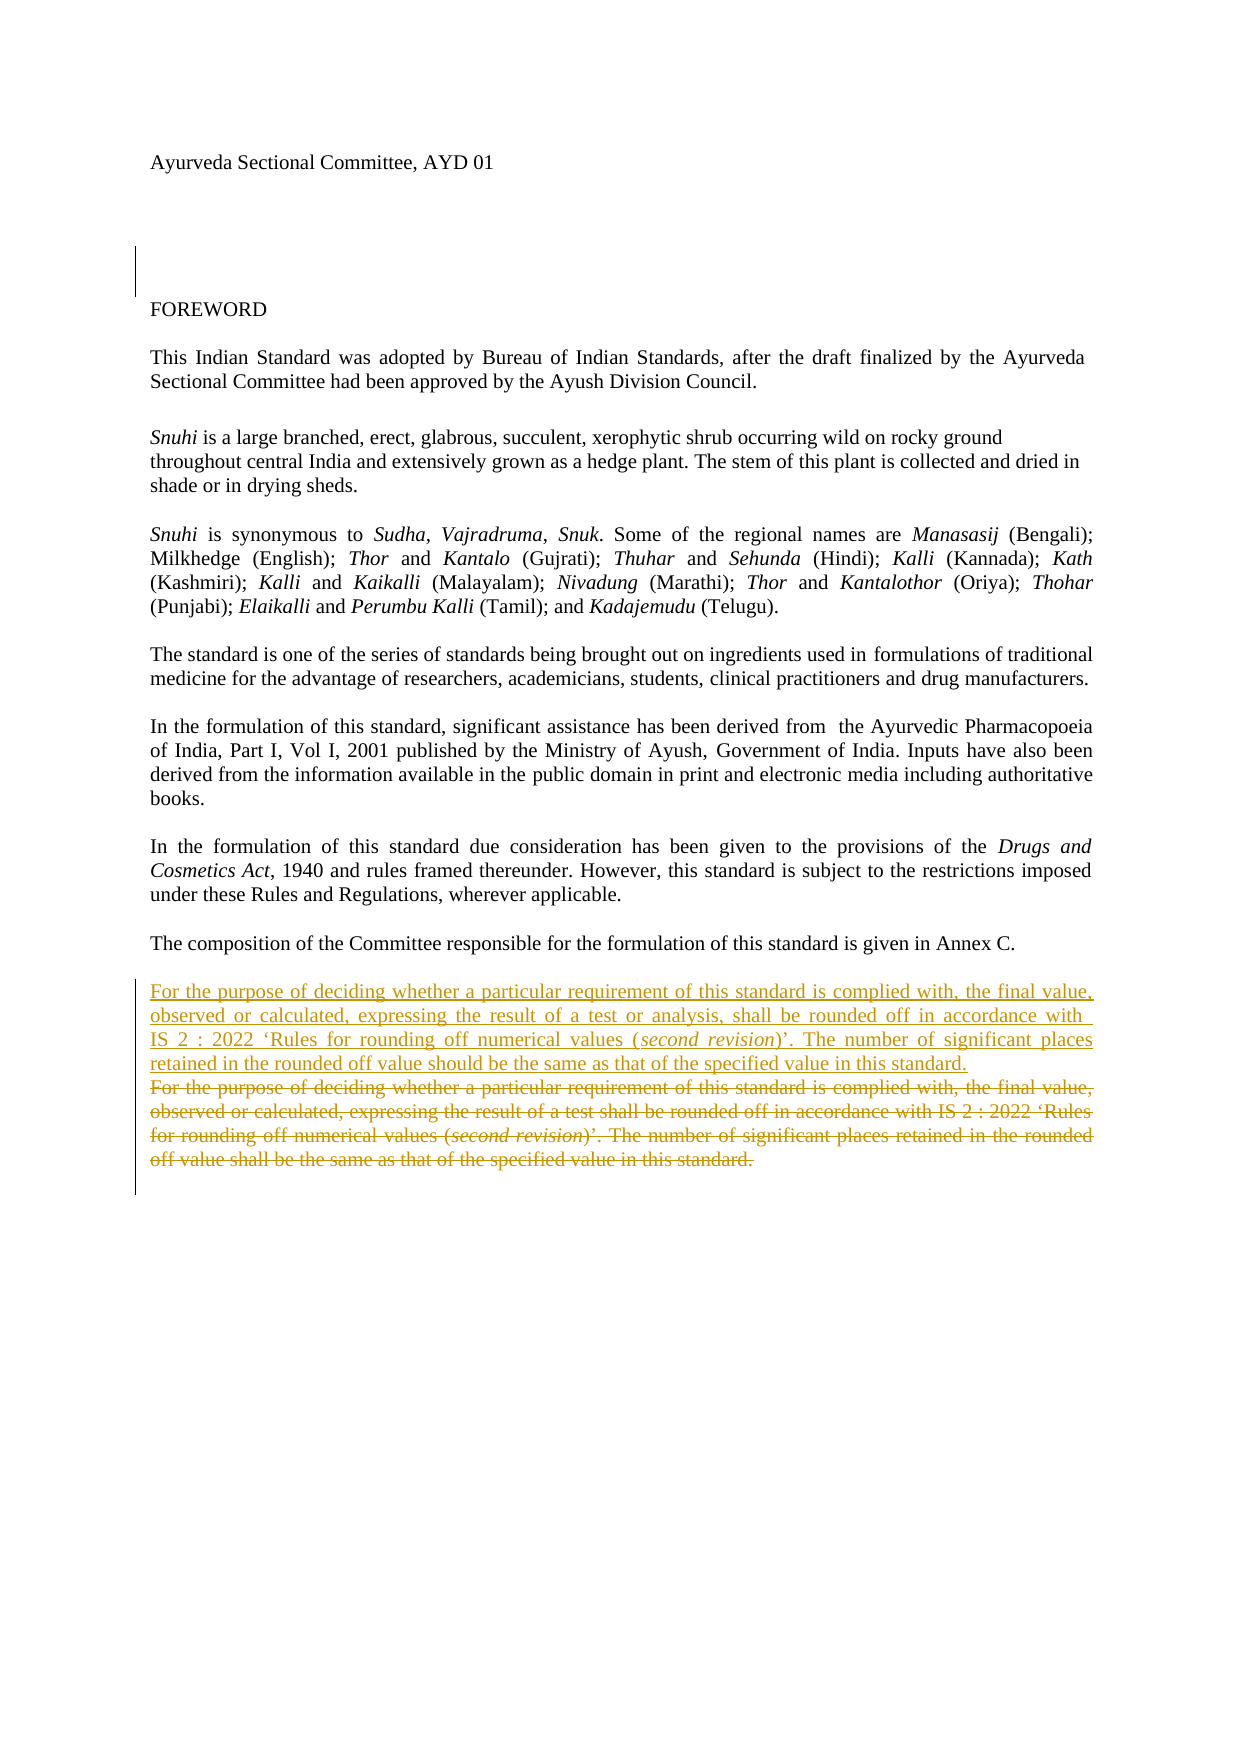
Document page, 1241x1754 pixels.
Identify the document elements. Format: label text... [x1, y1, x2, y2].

text The composition of the Committee responsible for the formulation of this standard is given in Annex C. [150, 931, 1090, 954]
text Ayurveda Sectional Committee, AYD 01 [150, 150, 1110, 174]
text In the formulation of this standard, significant assistance has been derived from the Ayurvedic Pharmacopoeia of India, Part I, Vol I, 2001 published by the Ministry of Ayush, Government of India. Inputs have also been derived from the information available in the public domain in print and electronic media including authoritative books. [150, 714, 1093, 810]
title This Indian Standard was adopted by Bureau of Indian Standards, after the draft finalized by the Ayurveda Sectional Committee had been approved by the Ayush Division Council. [150, 345, 1086, 393]
text Snuhi is a large branched, erect, glabrous, succulent, xerophytic shrub occurring wild on rocky ground throughout central India and extensively grown as a hedge plant. The stem of this plant is collected and dried in shade or in drying sheds. [150, 425, 1090, 497]
text Snuhi is synonymous to Sudha, Vajradruma, Snuk. Some of the regional names are Manasasij (Bengali); Milkhedge (English); Thor and Kantalo (Gujrati); Thuhar and Sehunda (Hindi); Kalli (Kannada); Kath (Kashmiri); Kalli and Kaikalli (Malayalam); Nivadung (Marathi); Thor and Kantalothor (Oriya); Thohar (Punjabi); Elaikalli and Perumbu Kalli (Tamil); and Kadajemudu (Telugu). [150, 521, 1093, 618]
text The standard is one of the series of standards being brought out on ingredients used in formulations of traditional medicine for the advantage of researchers, academicians, students, clinical practitioners and drug manufacturers. [150, 642, 1093, 690]
text In the formulation of this standard due consideration has been given to the provisions of the Drugs and Cosmetics Act, 1940 and rules framed thereunder. However, this standard is subject to the restrictions imposed under these Rules and Regulations, wherever applicable. [150, 834, 1093, 906]
text FOREWORD [150, 297, 1090, 321]
